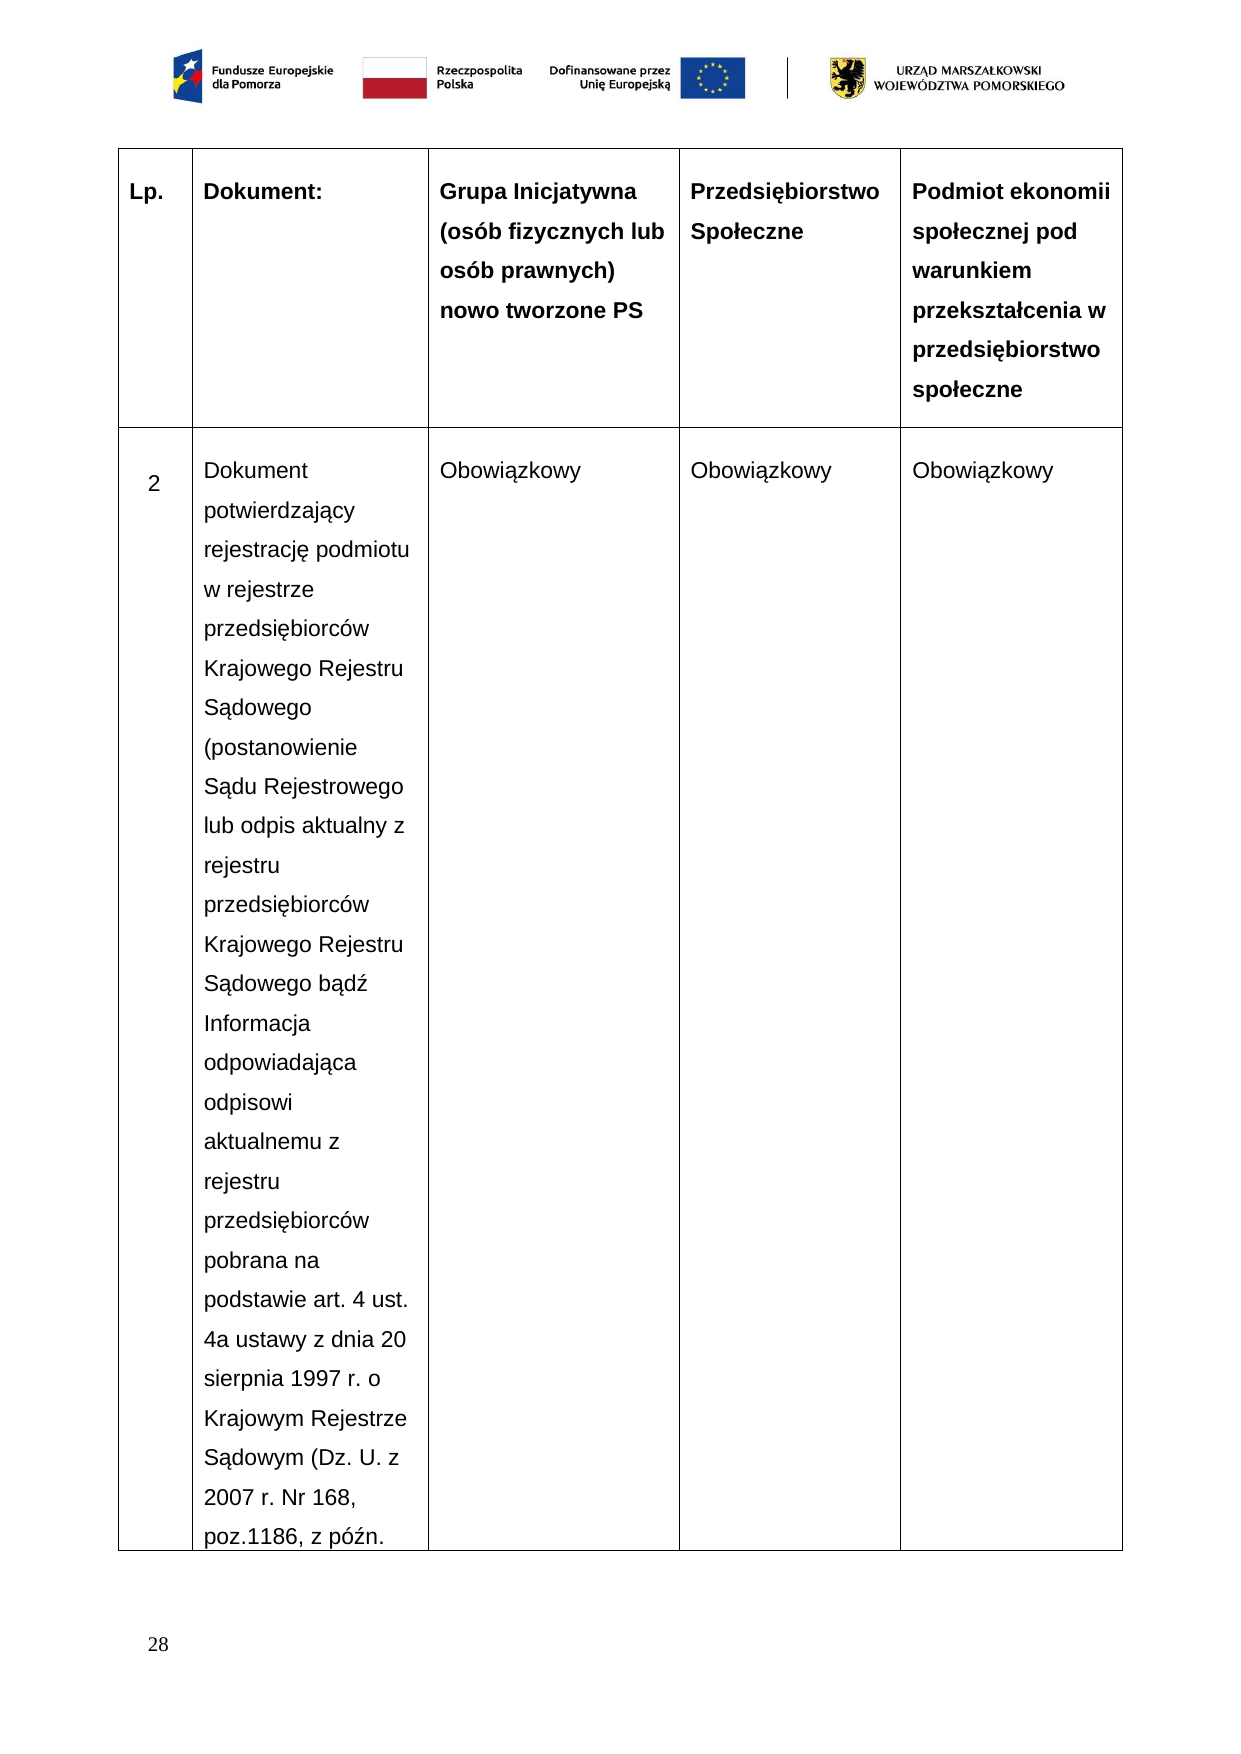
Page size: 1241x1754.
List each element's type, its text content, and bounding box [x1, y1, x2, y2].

table_header Grupa Inicjatywna (osób fizycznych lub osób prawnych) nowo tworzone PS [429, 149, 679, 427]
table_header Przedsiębiorstwo Społeczne [680, 149, 900, 427]
table_cell Obowiązkowy [680, 428, 900, 1549]
table_cell Obowiązkowy [429, 428, 679, 1549]
table_header Podmiot ekonomii społecznej pod warunkiem przekształcenia w przedsiębiorstwo społeczne [901, 149, 1122, 427]
table_header Dokument: [193, 149, 428, 427]
table_cell 2 [119, 428, 192, 1549]
table_cell Obowiązkowy [901, 428, 1122, 1549]
picture [159, 35, 1086, 117]
table_header Lp. [119, 149, 192, 427]
